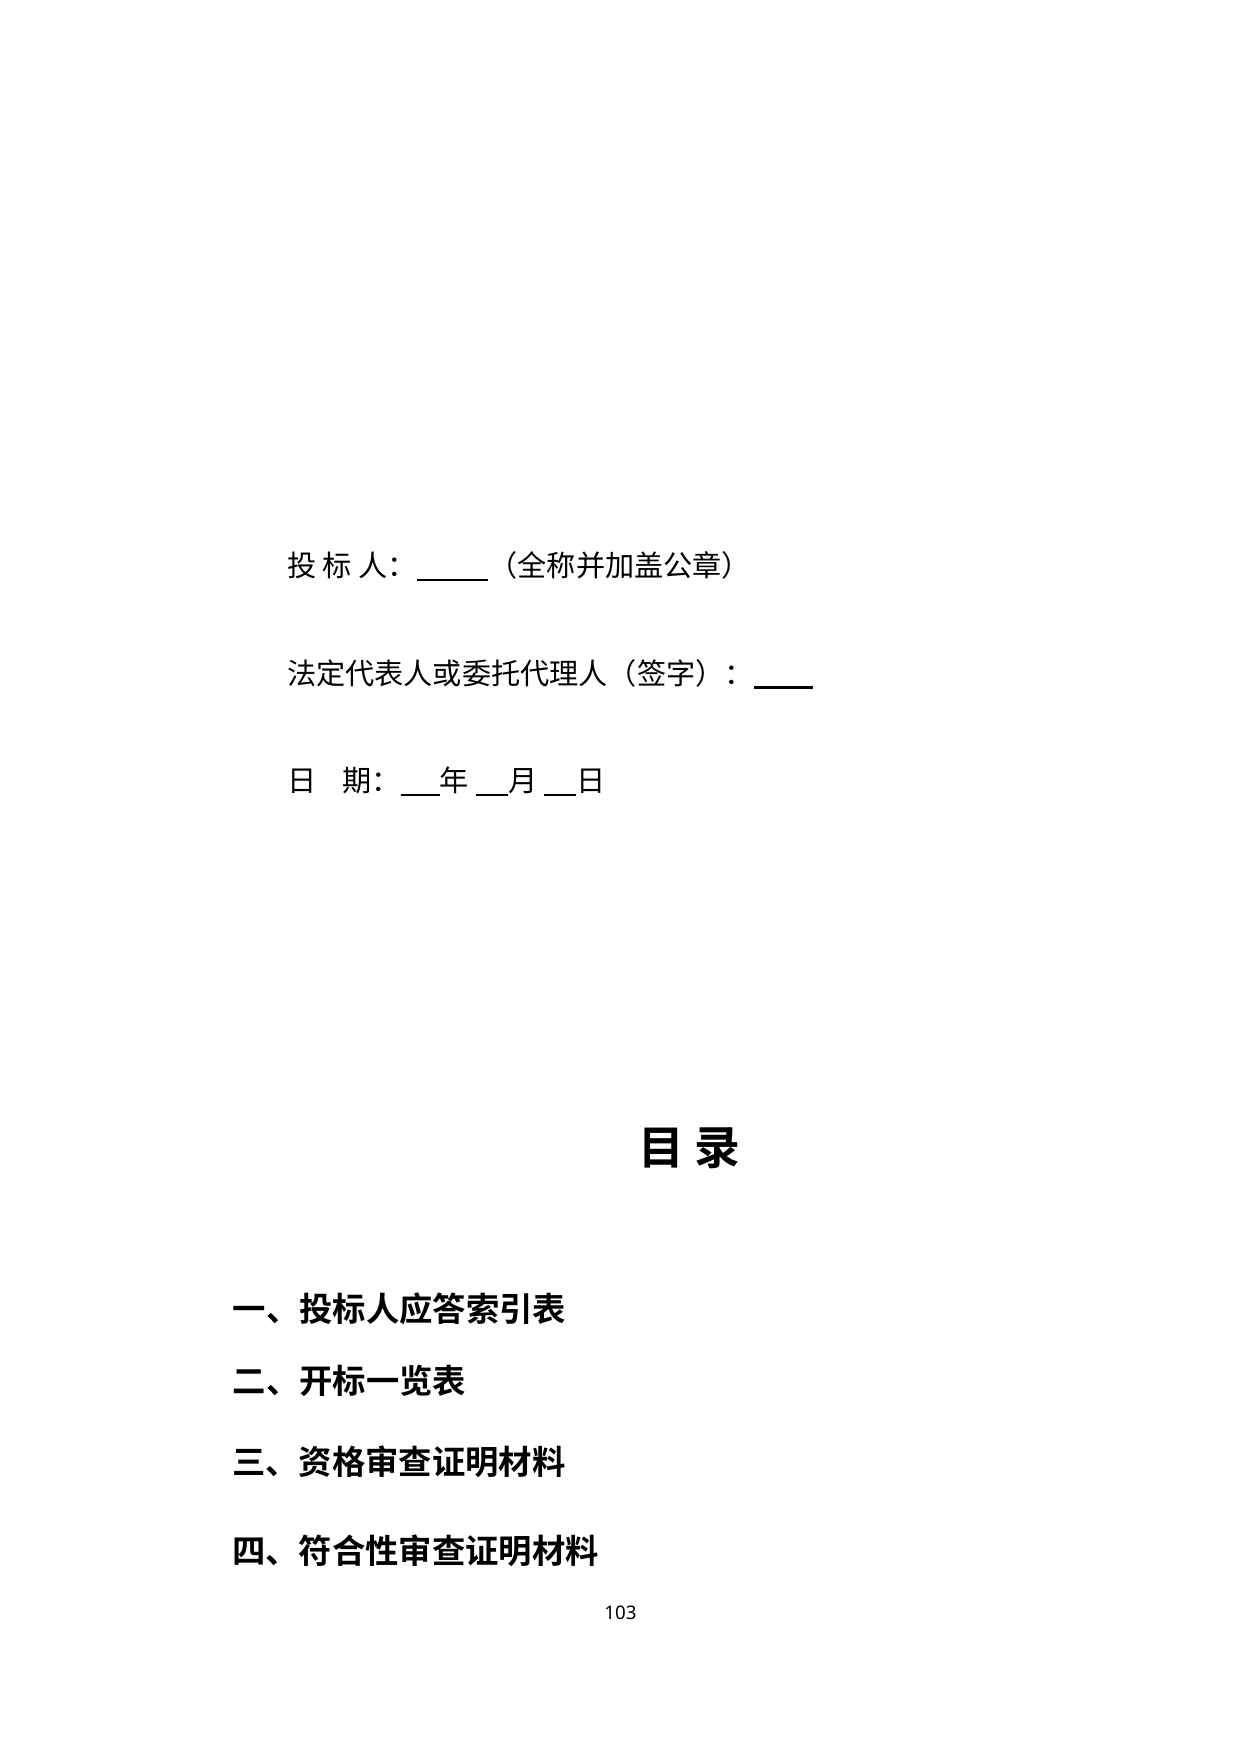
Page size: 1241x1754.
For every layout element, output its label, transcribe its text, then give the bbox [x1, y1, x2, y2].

text 二、开标一览表 [165, 1355, 1075, 1403]
text 日 期： 年 月 日 [165, 746, 1075, 811]
text 目 录 [165, 1111, 1075, 1178]
text 一、投标人应答索引表 [165, 1283, 1075, 1331]
text 法定代表人或委托代理人（签字）： [165, 639, 1075, 704]
text 三、资格审查证明材料 [165, 1428, 1075, 1493]
text 四、符合性审查证明材料 [165, 1517, 1075, 1582]
text 投 标 人： （全称并加盖公章） [165, 532, 1075, 597]
